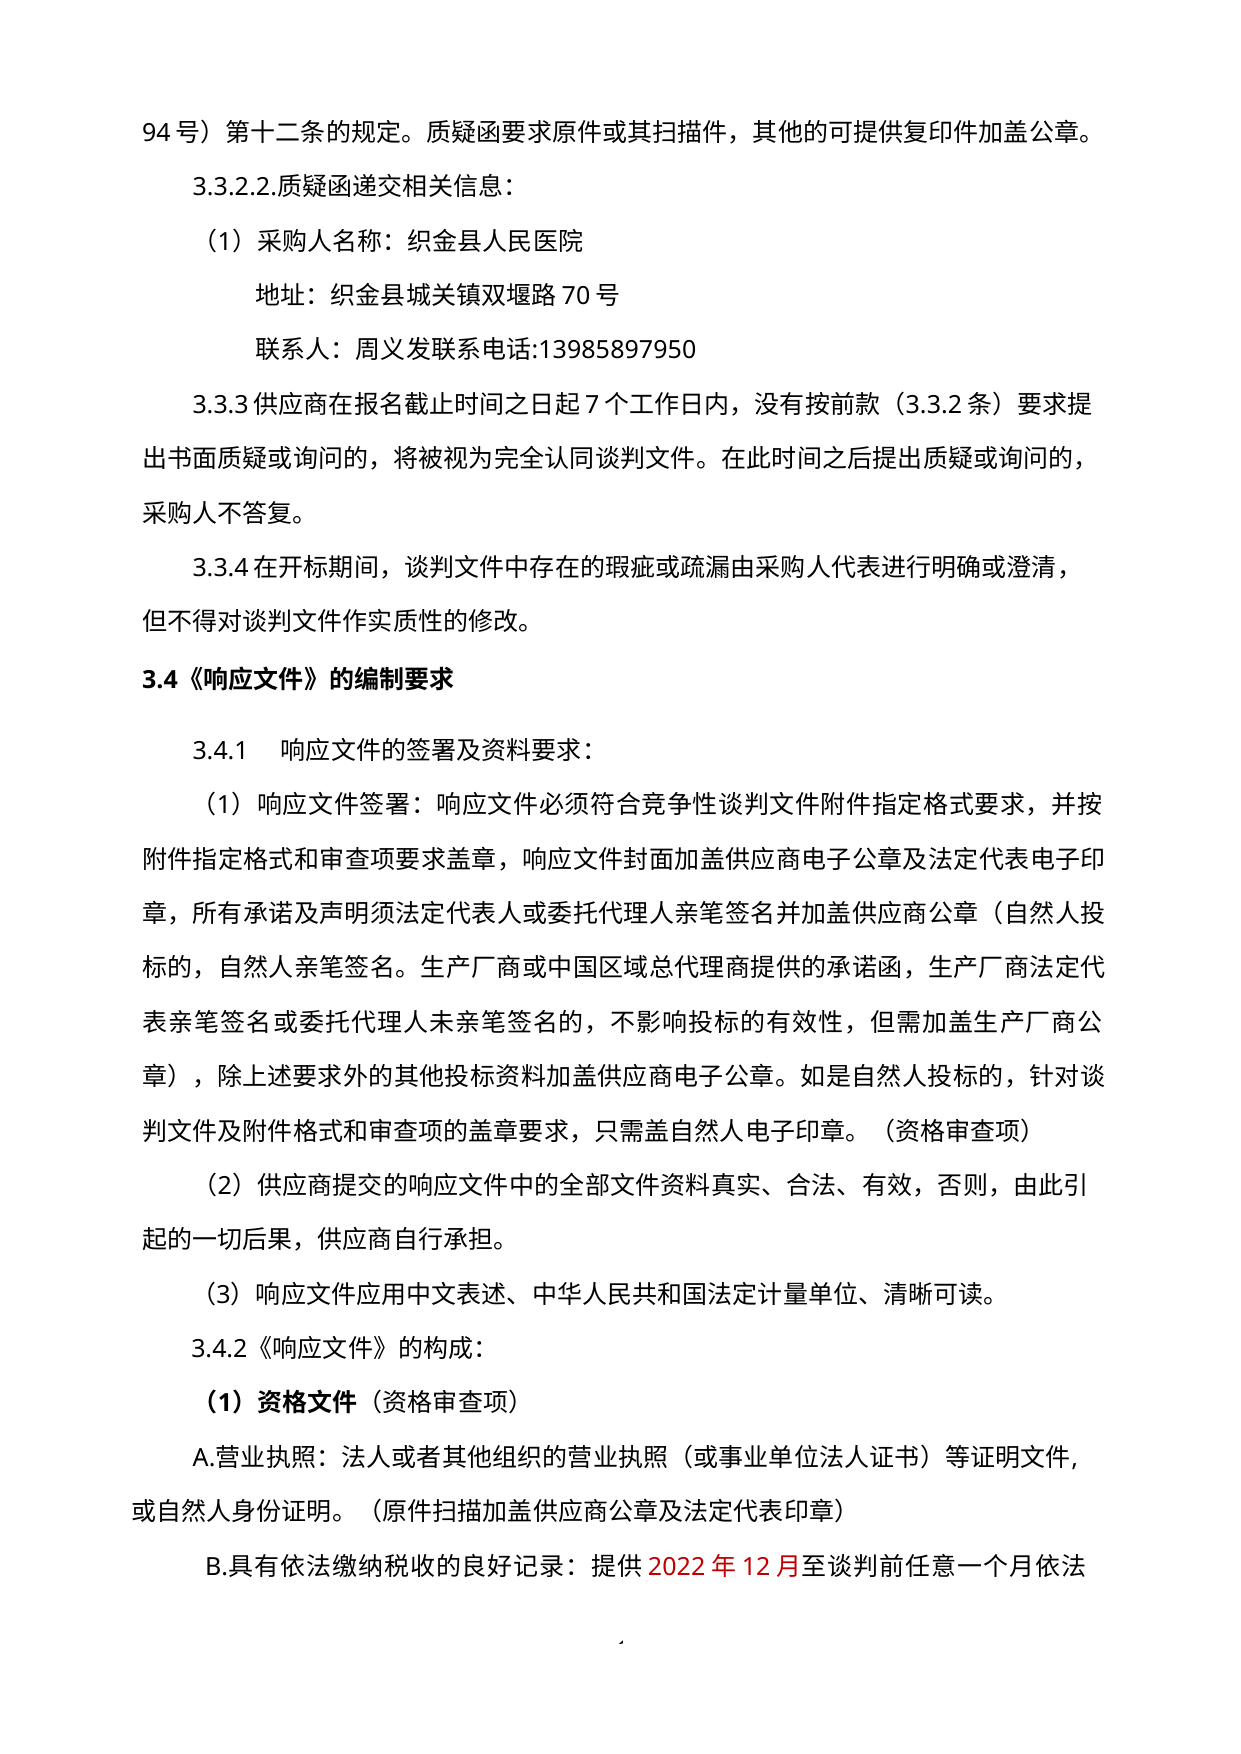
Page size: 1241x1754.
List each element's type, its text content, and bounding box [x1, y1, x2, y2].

text 3.4.2《响应文件》的构成： [191, 1328, 1055, 1365]
text （3）响应文件应用中文表述、中华人民共和国法定计量单位、清晰可读。 [191, 1274, 1055, 1310]
text 3.3.2.2.质疑函递交相关信息： [192, 167, 1103, 203]
text （1）采购人名称：织金县人民医院 [192, 221, 1103, 257]
text 地址：织金县城关镇双堰路70号 [255, 276, 1105, 312]
text 3.3.4在开标期间，谈判文件中存在的瑕疵或疏漏由采购人代表进行明确或澄清，但不得对谈判文件作实质性的修改。 [142, 547, 1101, 638]
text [142, 112, 1105, 149]
text （2）供应商提交的响应文件中的全部文件资料真实、合法、有效，否则，由此引起的一切后果，供应商自行承担。 [142, 1165, 1101, 1256]
text A.营业执照：法人或者其他组织的营业执照（或事业单位法人证书）等证明文件,或自然人身份证明。（原件扫描加盖供应商公章及法定代表印章） [131, 1437, 1101, 1528]
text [142, 1546, 1086, 1582]
text （1）资格文件（资格审查项） [131, 1383, 1101, 1419]
text 3.3.3供应商在报名截止时间之日起7个工作日内，没有按前款（3.3.2条）要求提出书面质疑或询问的，将被视为完全认同谈判文件。在此时间之后提出质疑或询问的，采购人不答复。 [142, 384, 1101, 529]
text 3.4.1 响应文件的签署及资料要求： [192, 730, 1103, 767]
text （1）响应文件签署：响应文件必须符合竞争性谈判文件附件指定格式要求，并按附件指定格式和审查项要求盖章，响应文件封面加盖供应商电子公章及法定代表电子印章，所有承诺及声明须法定代表人或委托代理人亲笔签名并加盖供应商公章（自然人投标的，自然人亲笔签名。生产厂商或中国区域总代理商提供的承诺函，生产厂商法定代表亲笔签名或委托代理人未亲笔签名的，不影响投标的有效性，但需加盖生产厂商公章），除上述要求外的其他投标资料加盖供应商电子公章。如是自然人投标的，针对谈判文件及附件格式和审查项的盖章要求，只需盖自然人电子印章。（资格审查项） [142, 785, 1105, 1147]
text 联系人：周义发联系电话:13985897950 [255, 330, 1105, 366]
text 3.4《响应文件》的编制要求 [142, 660, 1103, 696]
